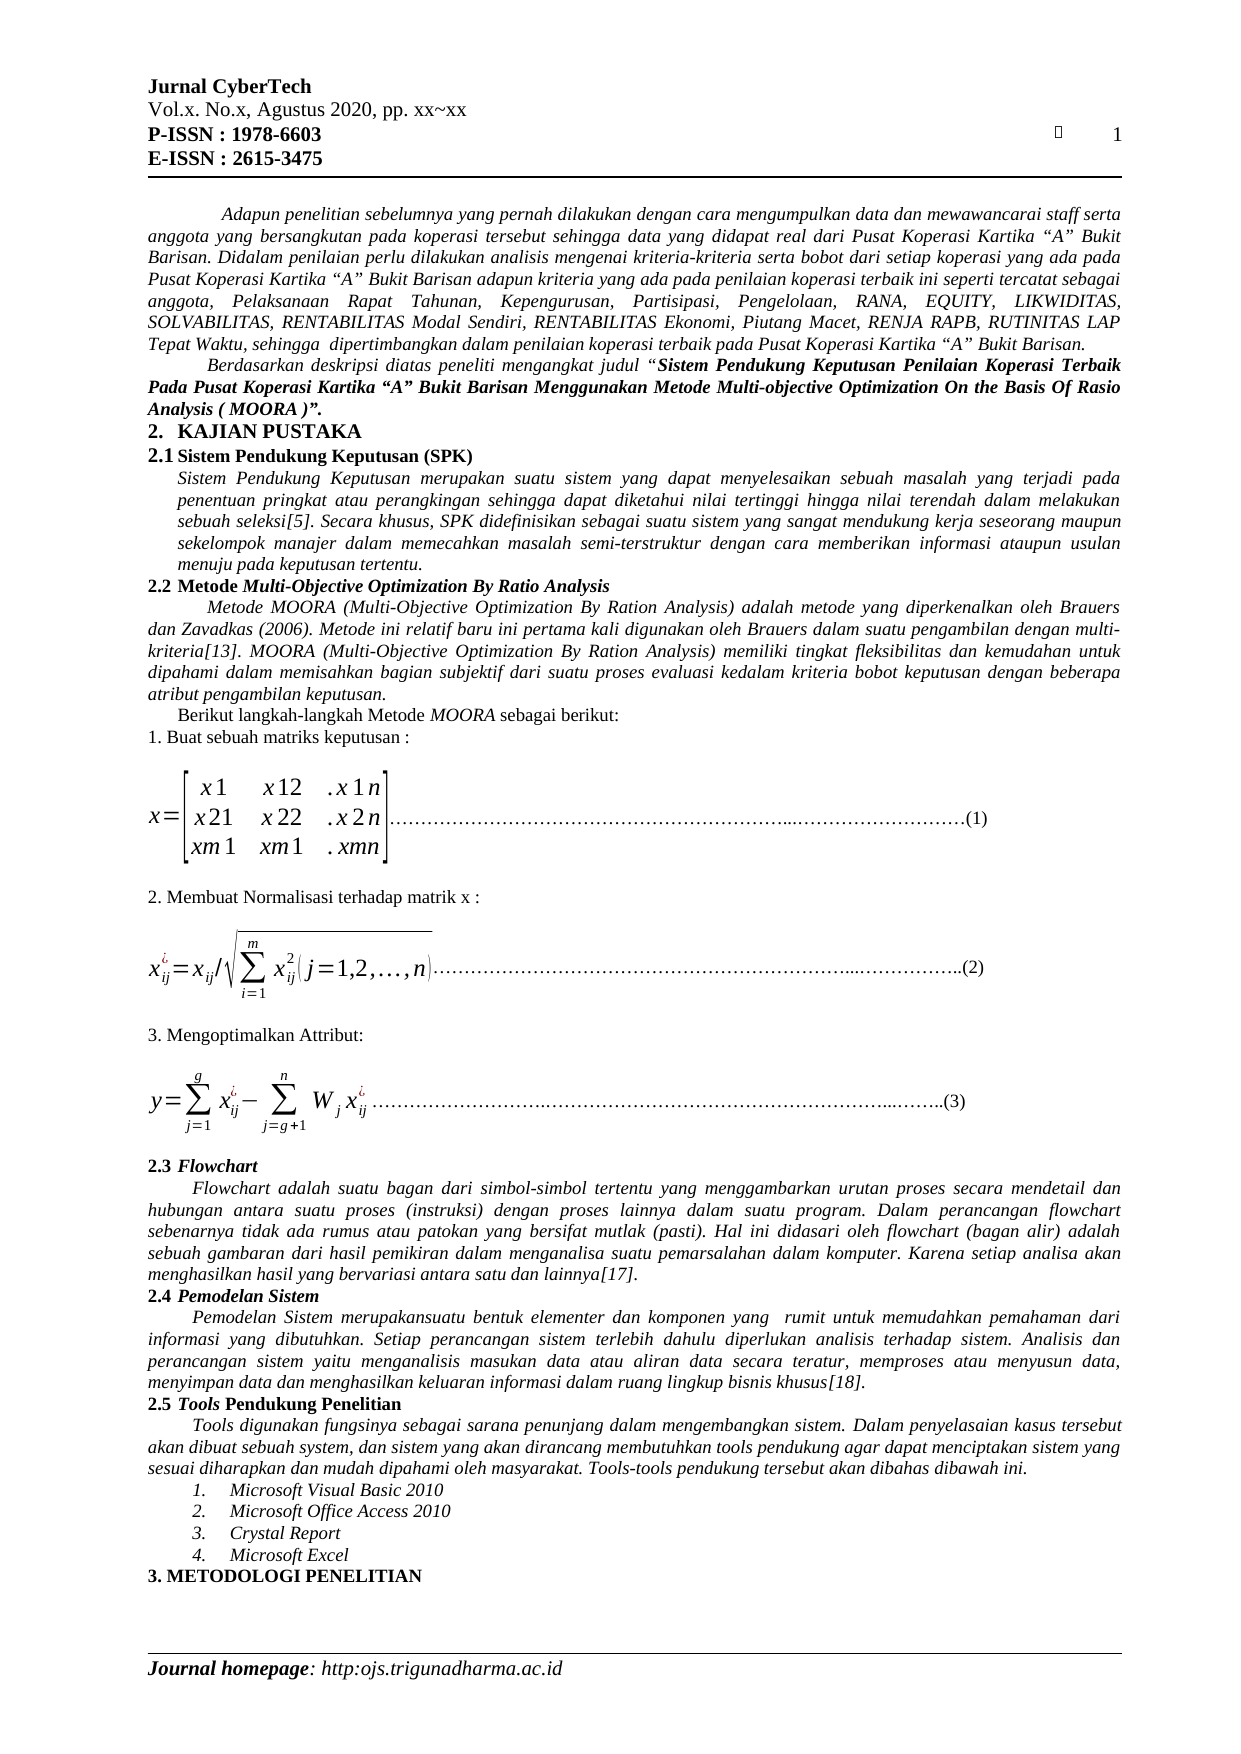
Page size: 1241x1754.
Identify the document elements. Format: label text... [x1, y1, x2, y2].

list Microsoft Office Access 2010 [192, 1500, 1122, 1522]
text Metode MOORA (Multi-Objective Optimization By Ration Analysis) adalah metode yang diperkenalkan oleh Brauers dan Zavadkas (2006). Metode ini relatif baru ini pertama kali digunakan oleh Brauers dalam suatu pengambilan dengan multi-kriteria[13]. MOORA (Multi-Objective Optimization By Ration Analysis) memiliki tingkat fleksibilitas dan kemudahan untuk dipahami dalam memisahkan bagian subjektif dari suatu proses evaluasi kedalam kriteria bobot keputusan dengan beberapa atribut pengambilan keputusan. [148, 596, 1122, 704]
text 3. METODOLOGI PENELITIAN [148, 1565, 1122, 1587]
text …………………………………………………………...……………..(2) [148, 929, 1122, 1002]
list Metode Multi-Objective Optimization By Ratio Analysis [148, 575, 1122, 596]
list Sistem Pendukung Keputusan merupakan suatu sistem yang dapat menyelesaikan sebuah masalah yang terjadi pada penentuan pringkat atau perangkingan sehingga dapat diketahui nilai tertinggi hingga nilai terendah dalam melakukan sebuah seleksi[5]. Secara khusus, SPK didefinisikan sebagai suatu sistem yang sangat mendukung kerja seseorang maupun sekelompok manajer dalam memecahkan masalah semi-terstruktur dengan cara memberikan informasi ataupun usulan menuju pada keputusan tertentu. [177, 467, 1122, 575]
text ……………………….………………………………………………...……..(3) [148, 1067, 1122, 1134]
list Sistem Pendukung Keputusan (SPK) [148, 443, 1122, 467]
list Flowchart [148, 1155, 1122, 1177]
text Flowchart adalah suatu bagan dari simbol-simbol tertentu yang menggambarkan urutan proses secara mendetail dan hubungan antara suatu proses (instruksi) dengan proses lainnya dalam suatu program. Dalam perancangan flowchart sebenarnya tidak ada rumus atau patokan yang bersifat mutlak (pasti). Hal ini didasari oleh flowchart (bagan alir) adalah sebuah gambaran dari hasil pemikiran dalam menganalisa suatu pemarsalahan dalam komputer. Karena setiap analisa akan menghasilkan hasil yang bervariasi antara satu dan lainnya[17]. [148, 1177, 1122, 1285]
text 1. Buat sebuah matriks keputusan : [148, 726, 1122, 747]
list Pemodelan Sistem merupakansuatu bentuk elementer dan komponen yang rumit untuk memudahkan pemahaman dari informasi yang dibutuhkan. Setiap perancangan sistem terlebih dahulu diperlukan analisis terhadap sistem. Analisis dan perancangan sistem yaitu menganalisis masukan data atau aliran data secara teratur, memproses atau menyusun data, menyimpan data dan menghasilkan keluaran informasi dalam ruang lingkup bisnis khusus[18]. [148, 1306, 1122, 1393]
text Berikut langkah-langkah Metode MOORA sebagai berikut: [148, 704, 1122, 726]
list Tools Pendukung Penelitian [148, 1393, 1122, 1414]
list Pemodelan Sistem [148, 1285, 1122, 1306]
text 2. KAJIAN PUSTAKA [148, 419, 1122, 443]
list Crystal Report [192, 1522, 1122, 1543]
list Berdasarkan deskripsi diatas peneliti mengangkat judul “Sistem Pendukung Keputusan Penilaian Koperasi Terbaik Pada Pusat Koperasi Kartika “A” Bukit Barisan Menggunakan Metode Multi-objective Optimization On the Basis Of Rasio Analysis ( MOORA )”. [148, 354, 1122, 419]
text 3. Mengoptimalkan Attribut: [148, 1023, 1122, 1045]
list Microsoft Excel [192, 1543, 1122, 1565]
text 2. Membuat Normalisasi terhadap matrik x : [148, 886, 1122, 908]
text ………………………………………………………...………………………(1) [148, 769, 1122, 865]
list Tools digunakan fungsinya sebagai sarana penunjang dalam mengembangkan sistem. Dalam penyelasaian kasus tersebut akan dibuat sebuah system, dan sistem yang akan dirancang membutuhkan tools pendukung agar dapat menciptakan sistem yang sesuai diharapkan dan mudah dipahami oleh masyarakat. Tools-tools pendukung tersebut akan dibahas dibawah ini. [148, 1414, 1122, 1479]
list Microsoft Visual Basic 2010 [192, 1479, 1122, 1500]
text Adapun penelitian sebelumnya yang pernah dilakukan dengan cara mengumpulkan data dan mewawancarai staff serta anggota yang bersangkutan pada koperasi tersebut sehingga data yang didapat real dari Pusat Koperasi Kartika “A” Bukit Barisan. Didalam penilaian perlu dilakukan analisis mengenai kriteria-kriteria serta bobot dari setiap koperasi yang ada pada Pusat Koperasi Kartika “A” Bukit Barisan adapun kriteria yang ada pada penilaian koperasi terbaik ini seperti tercatat sebagai anggota, Pelaksanaan Rapat Tahunan, Kepengurusan, Partisipasi, Pengelolaan, RANA, EQUITY, LIKWIDITAS, SOLVABILITAS, RENTABILITAS Modal Sendiri, RENTABILITAS Ekonomi, Piutang Macet, RENJA RAPB, RUTINITAS LAP Tepat Waktu, sehingga dipertimbangkan dalam penilaian koperasi terbaik pada Pusat Koperasi Kartika “A” Bukit Barisan. [148, 203, 1122, 354]
